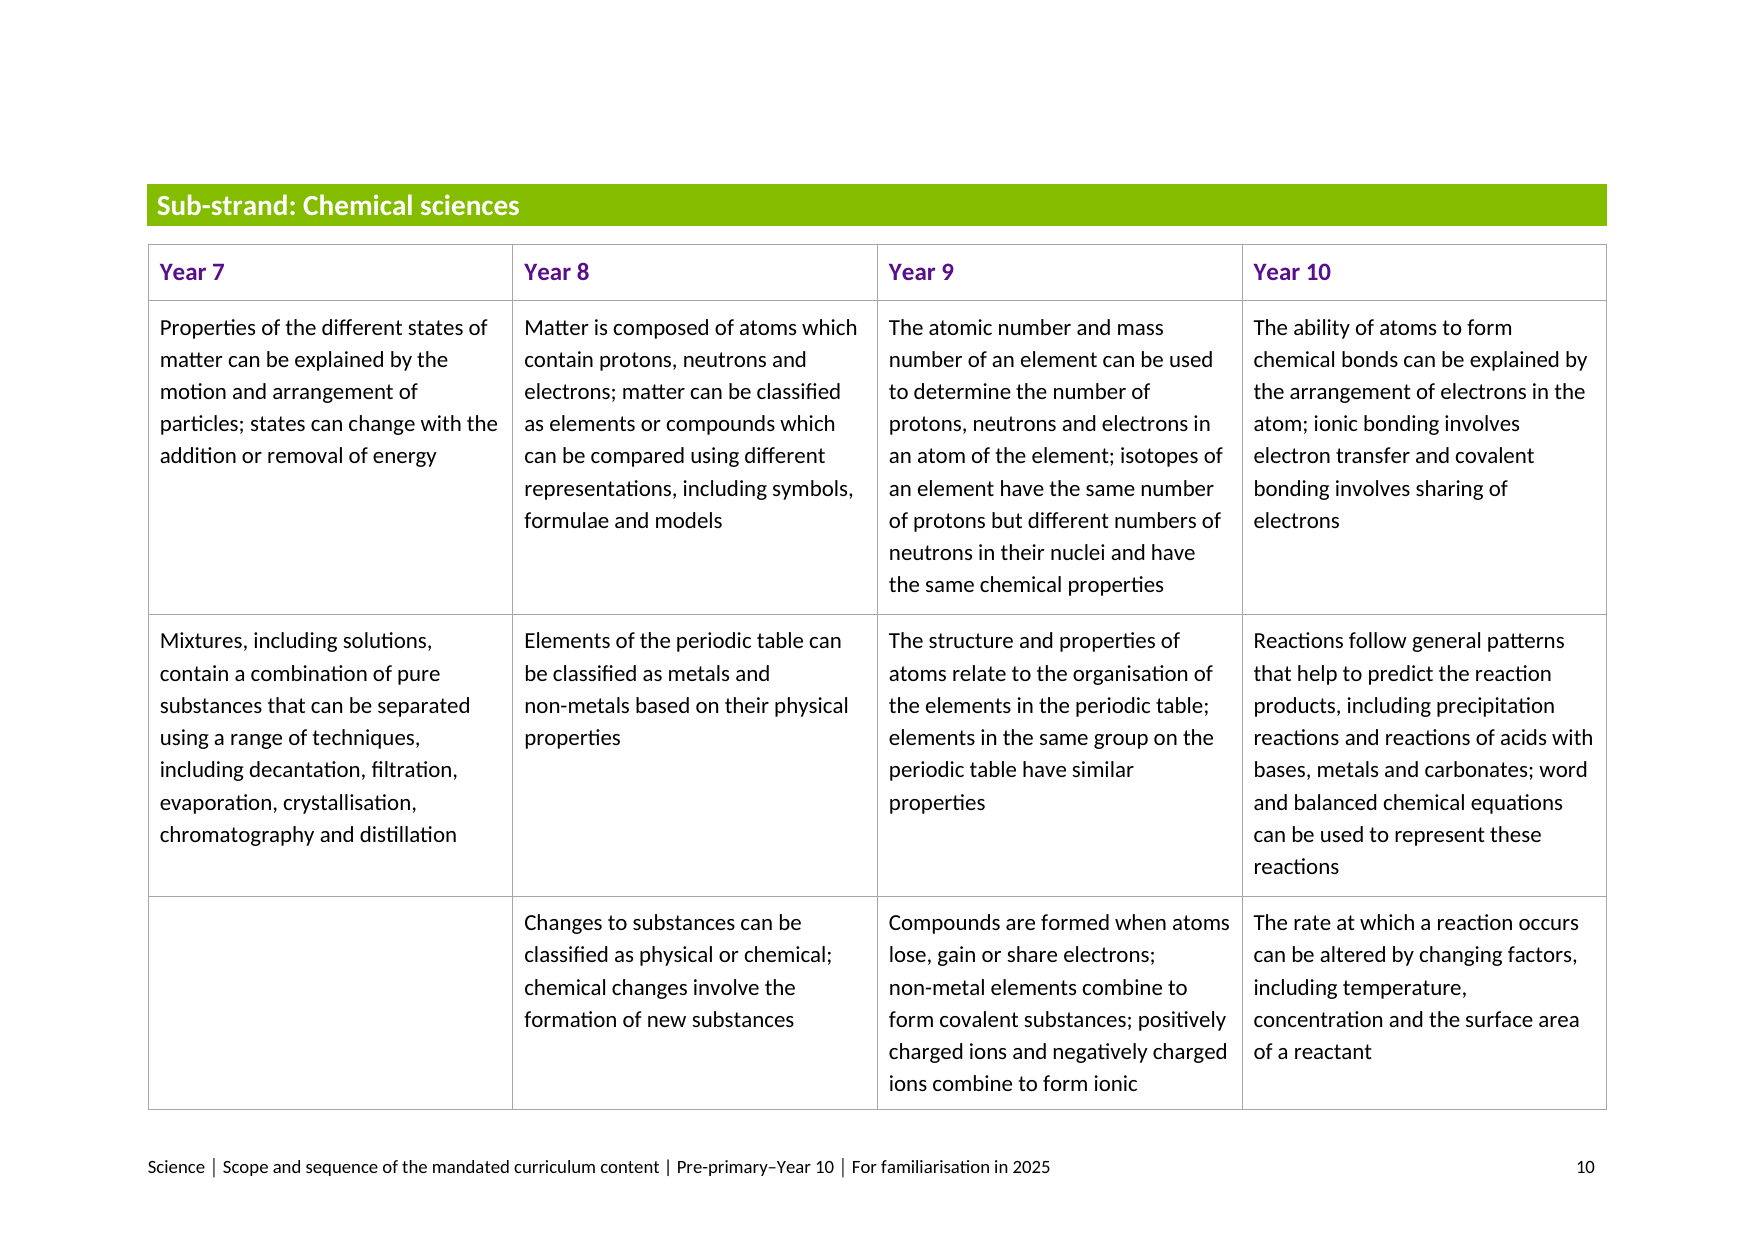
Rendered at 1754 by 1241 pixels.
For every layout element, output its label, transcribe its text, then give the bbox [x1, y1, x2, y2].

table_cell Reactions follow general patterns that help to predict the reaction products, including precipitation reactions and reactions of acids with bases, metals and carbonates; word and balanced chemical equations can be used to represent these reactions [1243, 615, 1606, 896]
table_cell The atomic number and mass number of an element can be used to determine the number of protons, neutrons and electrons in an atom of the element; isotopes of an element have the same number of protons but different numbers of neutrons in their nuclei and have the same chemical properties [878, 301, 1242, 614]
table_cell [1243, 897, 1606, 1109]
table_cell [878, 897, 1242, 1109]
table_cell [513, 897, 877, 1109]
table_header Year 10 [1243, 245, 1606, 300]
table_cell Properties of the different states of matter can be explained by the motion and arrangement of particles; states can change with the addition or removal of energy [149, 301, 512, 614]
table_cell The structure and properties of atoms relate to the organisation of the elements in the periodic table; elements in the same group on the periodic table have similar properties [878, 615, 1242, 896]
table_cell [149, 897, 512, 1109]
table_cell The ability of atoms to form chemical bonds can be explained by the arrangement of electrons in the atom; ionic bonding involves electron transfer and covalent bonding involves sharing of electrons [1243, 301, 1606, 614]
table_header Year 7 [149, 245, 512, 300]
table_cell Mixtures, including solutions, contain a combination of pure substances that can be separated using a range of techniques, including decantation, filtration, evaporation, crystallisation, chromatography and distillation [149, 615, 512, 896]
table_cell Matter is composed of atoms which contain protons, neutrons and electrons; matter can be classified as elements or compounds which can be compared using different representations, including symbols, formulae and models [513, 301, 877, 614]
table_cell Elements of the periodic table can be classified as metals and non-metals based on their physical properties [513, 615, 877, 896]
table_header Year 8 [513, 245, 877, 300]
subtitle Sub-strand: Chemical sciences [148, 185, 1606, 224]
table_header Year 9 [878, 245, 1242, 300]
